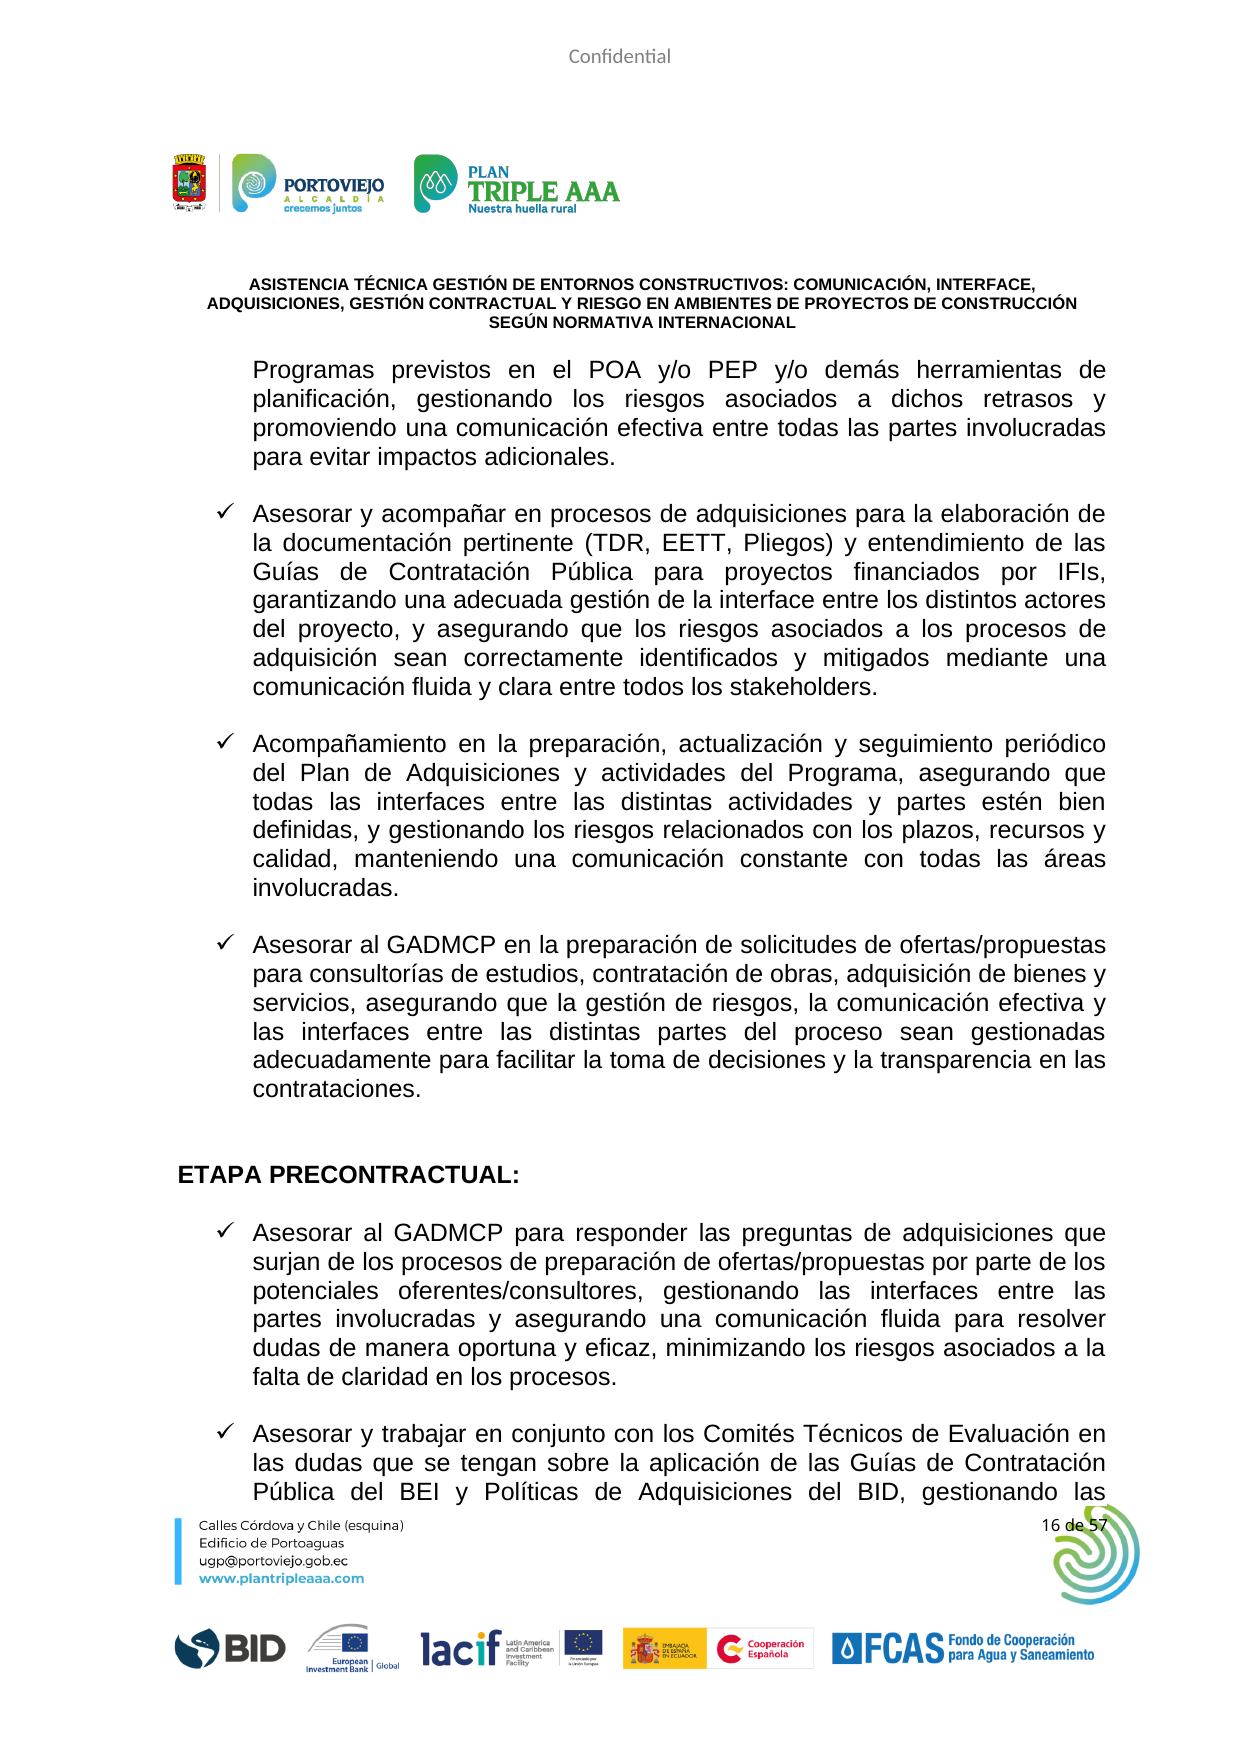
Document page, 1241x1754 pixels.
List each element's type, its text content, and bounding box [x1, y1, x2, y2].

list Asesorar y acompañar en procesos de adquisiciones para la elaboración de la documentación pertinente (TDR, EETT, Pliegos) y entendimiento de las Guías de Contratación Pública para proyectos financiados por IFIs, garantizando una adecuada gestión de la interface entre los distintos actores del proyecto, y asegurando que los riesgos asociados a los procesos de adquisición sean correctamente identificados y mitigados mediante una comunicación fluida y clara entre todos los stakeholders. [215, 499, 1107, 700]
picture [0, 25, 639, 317]
list Acompañamiento en la preparación, actualización y seguimiento periódico del Plan de Adquisiciones y actividades del Programa, asegurando que todas las interfaces entre las distintas actividades y partes estén bien definidas, y gestionando los riesgos relacionados con los plazos, recursos y calidad, manteniendo una comunicación constante con todas las áreas involucradas. [215, 729, 1107, 902]
picture [110, 1460, 1174, 1740]
list Asesorar al GADMCP en la preparación de solicitudes de ofertas/propuestas para consultorías de estudios, contratación de obras, adquisición de bienes y servicios, asegurando que la gestión de riesgos, la comunicación efectiva y las interfaces entre las distintas partes del proceso sean gestionadas adecuadamente para facilitar la toma de decisiones y la transparencia en las contrataciones. [215, 930, 1107, 1103]
list Asesorar al GADMCP para responder las preguntas de adquisiciones que surjan de los procesos de preparación de ofertas/propuestas por parte de los potenciales oferentes/consultores, gestionando las interfaces entre las partes involucradas y asegurando una comunicación fluida para resolver dudas de manera oportuna y eficaz, minimizando los riesgos asociados a la falta de claridad en los procesos. [215, 1218, 1107, 1391]
text ETAPA PRECONTRACTUAL: [177, 1161, 1107, 1189]
